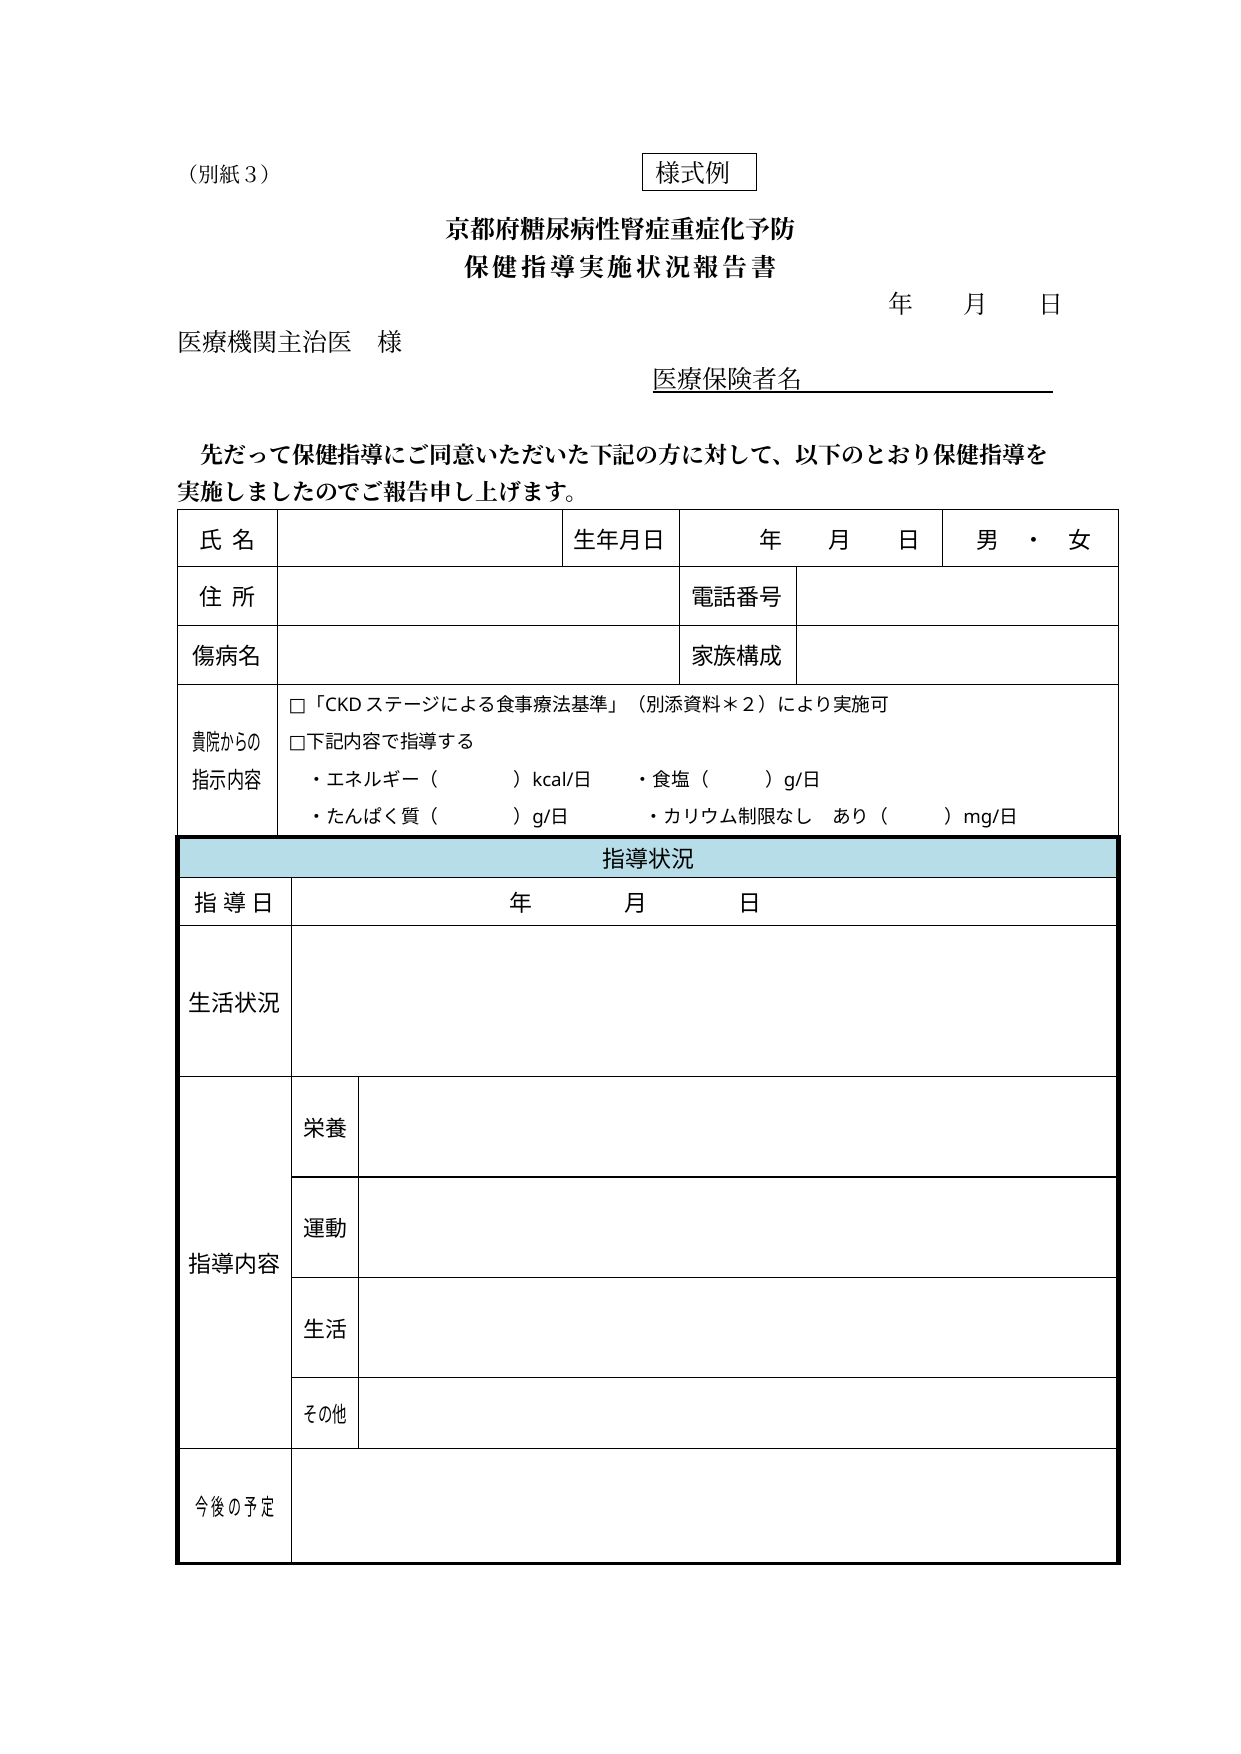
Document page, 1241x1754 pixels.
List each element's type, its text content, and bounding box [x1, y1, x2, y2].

table_cell 指導日 [180, 878, 291, 925]
table_cell 年 月 日 [292, 878, 1116, 925]
table_cell 指導状況 [180, 839, 1116, 877]
table_cell 生活状況 [180, 926, 291, 1076]
text （別紙３） 様式例 [177, 134, 1063, 209]
table_cell 貴院からの 指示内容 [178, 685, 277, 834]
table_cell [359, 1077, 1116, 1176]
table_header 生年月日 [563, 510, 679, 566]
table_cell 生活 [292, 1278, 358, 1377]
table_cell [797, 626, 1118, 683]
table_cell [359, 1178, 1116, 1277]
table_cell [359, 1278, 1116, 1377]
table_cell [278, 567, 679, 625]
table_cell 住 所 [178, 567, 277, 625]
table_cell 指導内容 [180, 1077, 291, 1448]
table_cell [797, 567, 1118, 625]
table_cell [292, 1449, 1116, 1562]
table_cell その他 [292, 1378, 358, 1448]
text 京都府糖尿病性腎症重症化予防 [177, 209, 1063, 247]
table_header 男 ・ 女 [943, 510, 1118, 566]
text 医療保険者名 [177, 359, 1063, 397]
text 保健指導実施状況報告書 [177, 247, 1063, 284]
table_cell 電話番号 [680, 567, 796, 625]
table_cell 運動 [292, 1178, 358, 1277]
table_cell [359, 1378, 1116, 1448]
text 年 月 日 [177, 284, 1063, 322]
table_cell 傷病名 [178, 626, 277, 683]
table_cell 今後の予定 [180, 1449, 291, 1562]
table_header [278, 510, 562, 566]
text 先だって保健指導にご同意いただいた下記の方に対して、以下のとおり保健指導を実施しましたのでご報告申し上げます。 [177, 434, 1063, 509]
table_cell 栄養 [292, 1077, 358, 1176]
table_header 年 月 日 [680, 510, 942, 566]
table_cell [278, 626, 679, 683]
table_cell 家族構成 [680, 626, 796, 683]
table_header 氏 名 [178, 510, 277, 566]
table_cell [292, 926, 1116, 1076]
table_cell □「CKDステージによる食事療法基準」（別添資料＊２）により実施可 □下記内容で指導する ・エネルギー（ ）kcal/日 ・食塩（ ）g/日 ・たんぱく質（ ）g/日 ・カリウム制限なし あり（ ）mg/日 [278, 685, 1118, 834]
text 医療機関主治医 様 [177, 322, 1063, 359]
